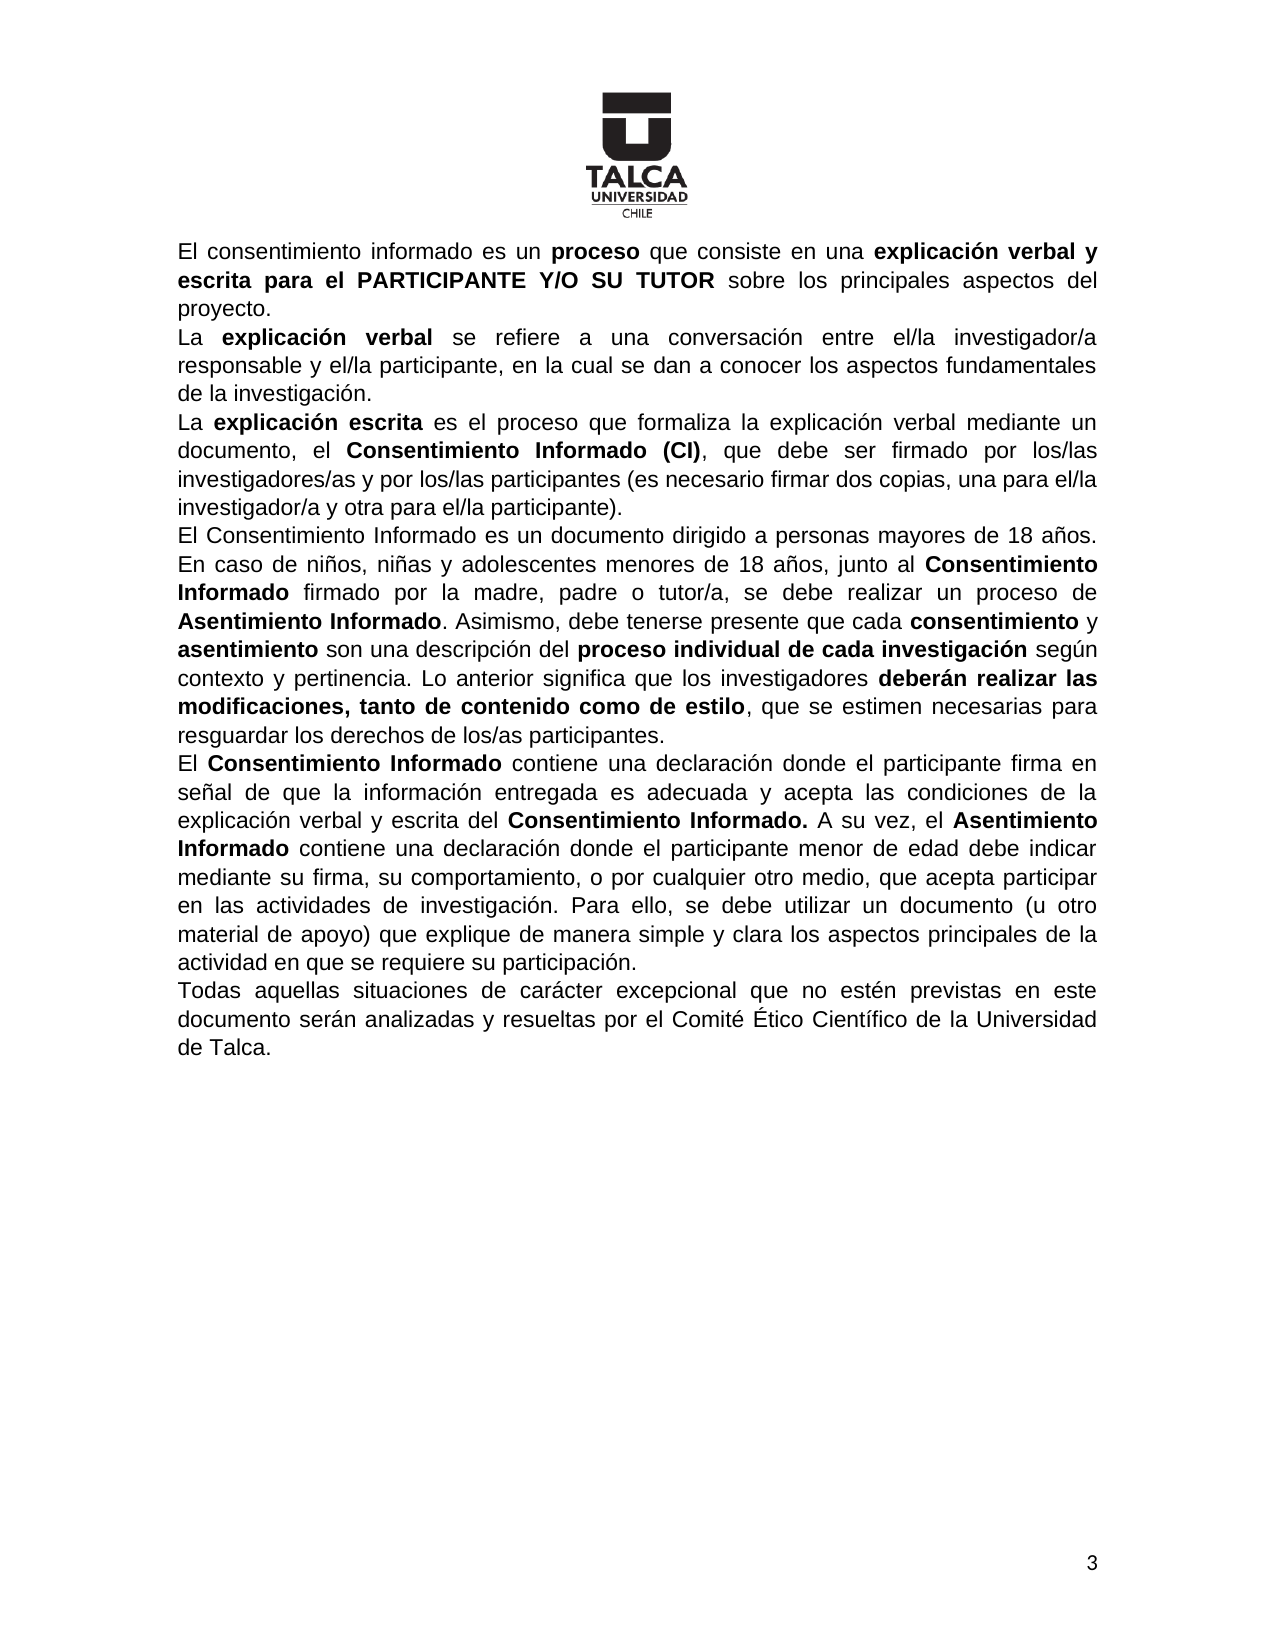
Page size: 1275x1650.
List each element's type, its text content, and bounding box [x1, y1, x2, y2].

text El Consentimiento Informado es un documento dirigido a personas mayores de 18 años. En caso de niños, niñas y adolescentes menores de 18 años, junto al Consentimiento Informado firmado por la madre, padre o tutor/a, se debe realizar un proceso de Asentimiento Informado. Asimismo, debe tenerse presente que cada consentimiento y asentimiento son una descripción del proceso individual de cada investigación según contexto y pertinencia. Lo anterior significa que los investigadores deberán realizar las modificaciones, tanto de contenido como de estilo, que se estimen necesarias para resguardar los derechos de los/as participantes. [177, 522, 1098, 748]
text Todas aquellas situaciones de carácter excepcional que no estén previstas en este documento serán analizadas y resueltas por el Comité Ético Científico de la Universidad de Talca. [177, 977, 1098, 1061]
text La explicación verbal se refiere a una conversación entre el/la investigador/a responsable y el/la participante, en la cual se dan a conocer los aspectos fundamentales de la investigación. [177, 323, 1098, 407]
text El Consentimiento Informado contiene una declaración donde el participante firma en señal de que la información entregada es adecuada y acepta las condiciones de la explicación verbal y escrita del Consentimiento Informado. A su vez, el Asentimiento Informado contiene una declaración donde el participante menor de edad debe indicar mediante su firma, su comportamiento, o por cualquier otro medio, que acepta participar en las actividades de investigación. Para ello, se debe utilizar un documento (u otro material de apoyo) que explique de manera simple y clara los aspectos principales de la actividad en que se requiere su participación. [177, 750, 1098, 975]
text La explicación escrita es el proceso que formaliza la explicación verbal mediante un documento, el Consentimiento Informado (CI), que debe ser firmado por los/las investigadores/as y por los/las participantes (es necesario firmar dos copias, una para el/la investigador/a y otra para el/la participante). [177, 409, 1098, 520]
text El consentimiento informado es un proceso que consiste en una explicación verbal y escrita para el PARTICIPANTE Y/O SU TUTOR sobre los principales aspectos del proyecto. [177, 238, 1098, 321]
picture [576, 73, 699, 239]
